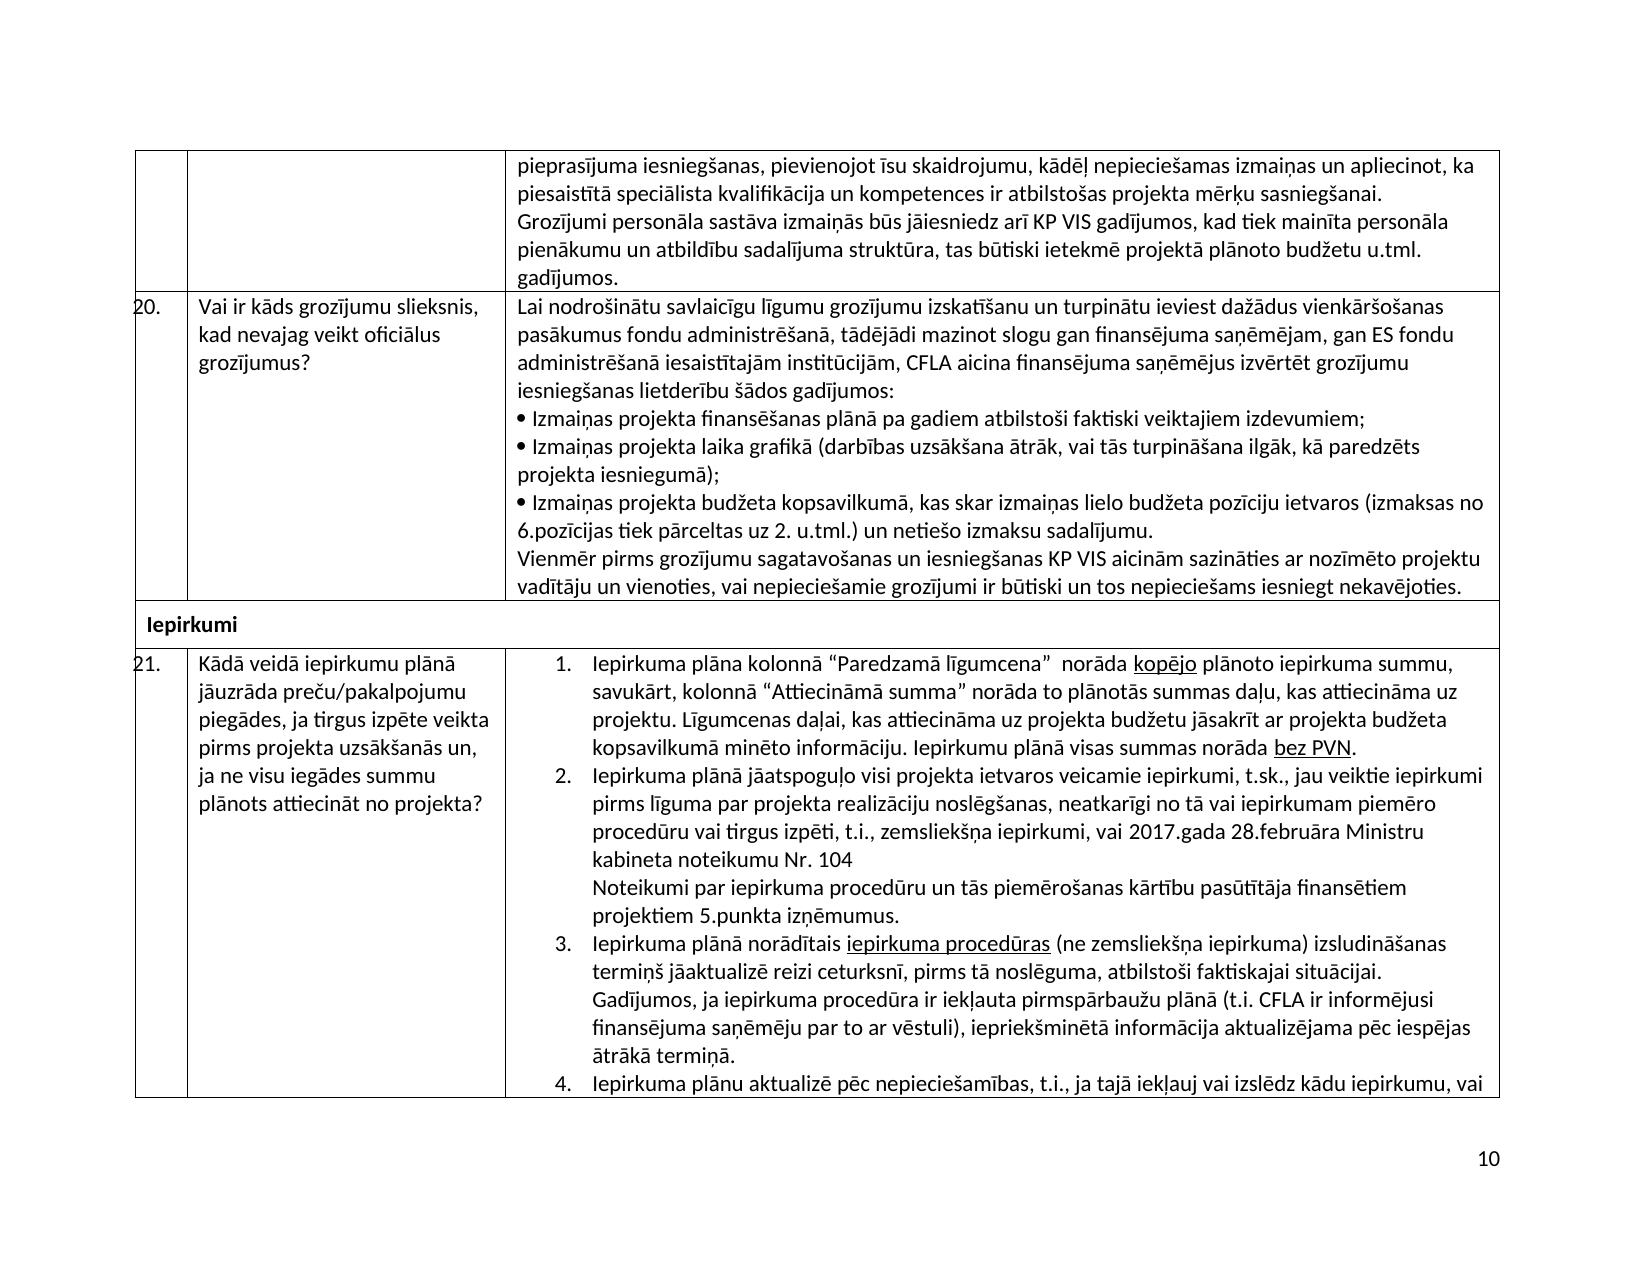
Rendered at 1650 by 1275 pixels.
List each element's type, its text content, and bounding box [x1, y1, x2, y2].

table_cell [506, 649, 1499, 1097]
table_cell Lai nodrošinātu savlaicīgu līgumu grozījumu izskatīšanu un turpinātu ieviest dažādus vienkāršošanas pasākumus fondu administrēšanā, tādējādi mazinot slogu gan finansējuma saņēmējam, gan ES fondu administrēšanā iesaistītajām institūcijām, CFLA aicina finansējuma saņēmējus izvērtēt grozījumu iesniegšanas lietderību šādos gadījumos: Izmaiņas projekta finansēšanas plānā pa gadiem atbilstoši faktiski veiktajiem izdevumiem; Izmaiņas projekta laika grafikā (darbības uzsākšana ātrāk, vai tās turpināšana ilgāk, kā paredzēts projekta iesniegumā); Izmaiņas projekta budžeta kopsavilkumā, kas skar izmaiņas lielo budžeta pozīciju ietvaros (izmaksas no 6.pozīcijas tiek pārceltas uz 2. u.tml.) un netiešo izmaksu sadalījumu. Vienmēr pirms grozījumu sagatavošanas un iesniegšanas KP VIS aicinām sazināties ar nozīmēto projektu vadītāju un vienoties, vai nepieciešamie grozījumi ir būtiski un tos nepieciešams iesniegt nekavējoties. [506, 292, 1499, 600]
table_cell [136, 151, 187, 291]
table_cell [188, 151, 505, 291]
table_cell Vai ir kāds grozījumu slieksnis, kad nevajag veikt oficiālus grozījumus? [188, 292, 505, 600]
table_cell [136, 649, 187, 1097]
table_cell Iepirkumi [136, 601, 1499, 648]
table_cell [136, 292, 187, 600]
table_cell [188, 649, 505, 1097]
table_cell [506, 151, 1499, 291]
